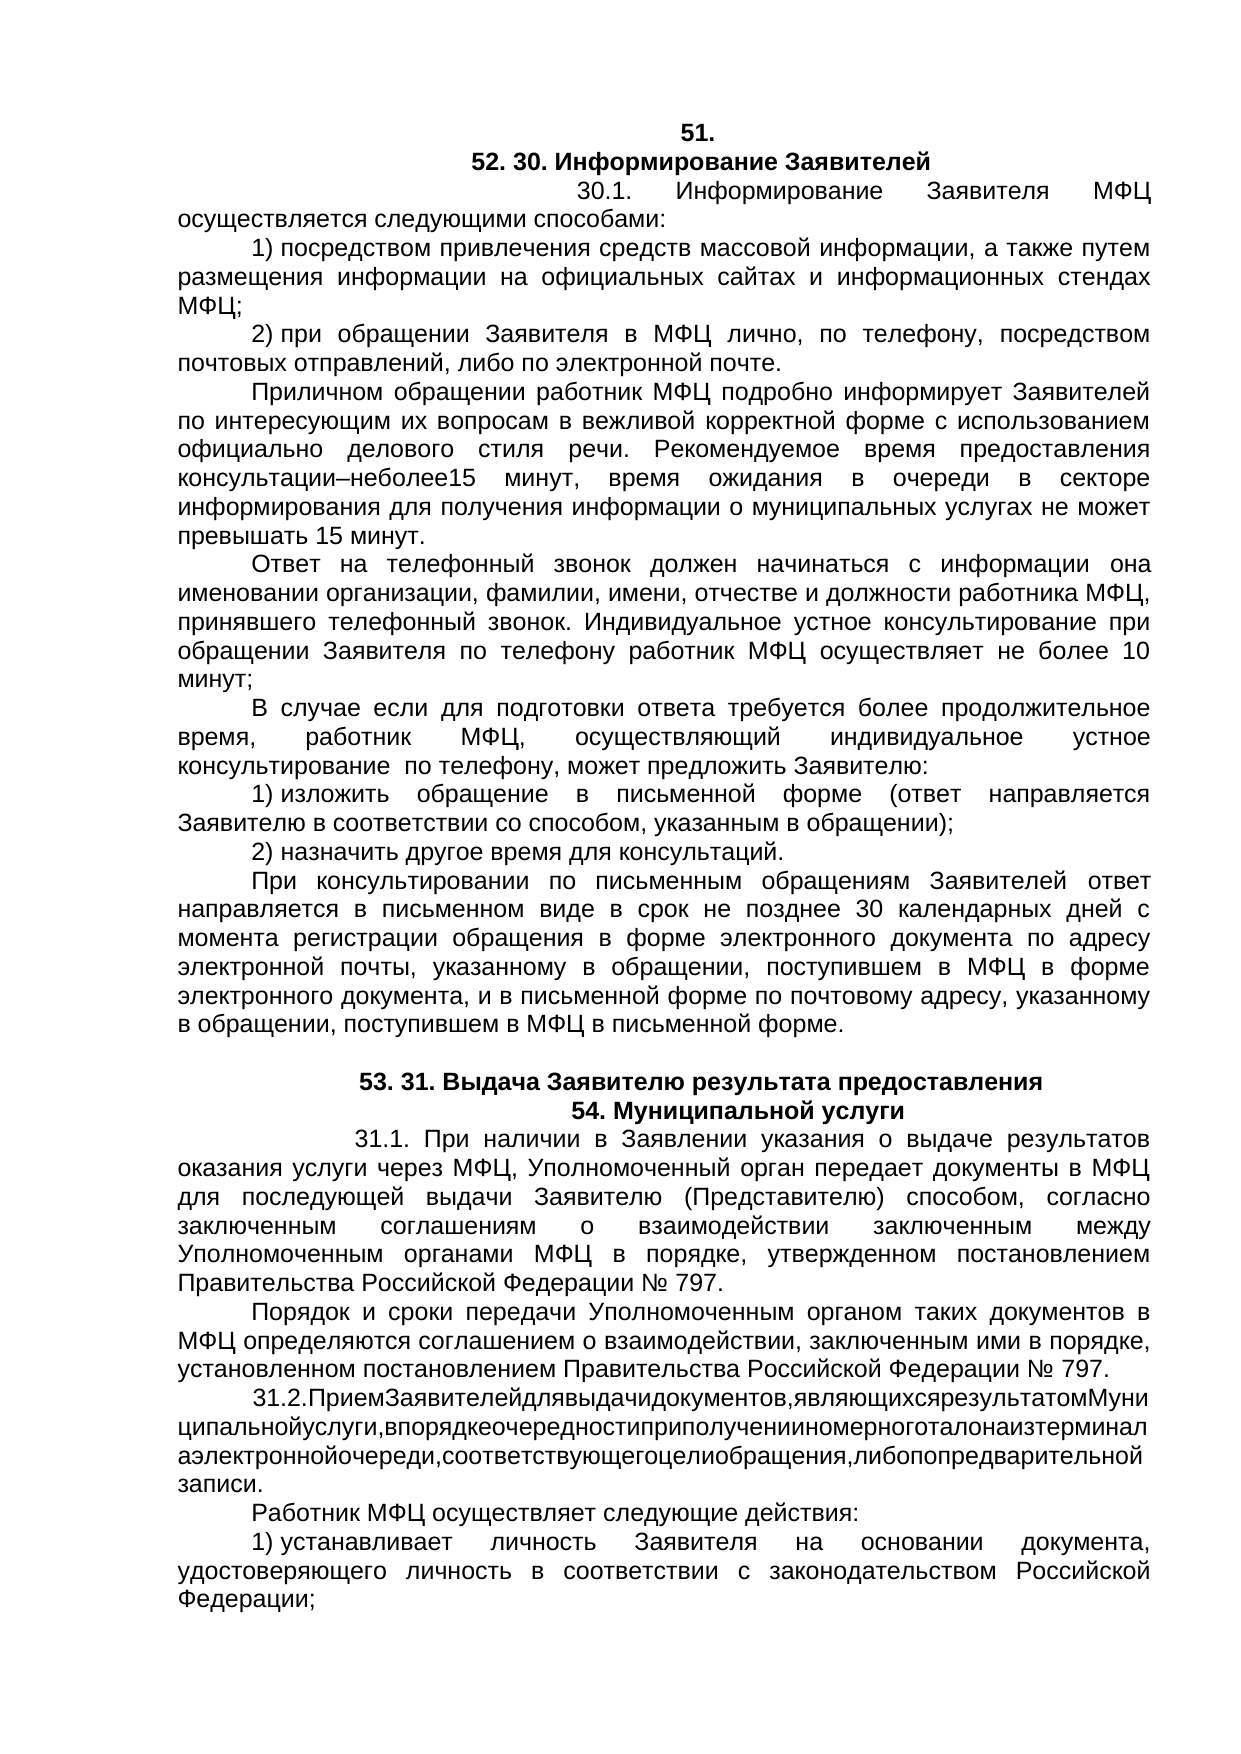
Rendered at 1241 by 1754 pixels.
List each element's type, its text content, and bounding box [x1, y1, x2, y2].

text 1) устанавливает личность Заявителя на основании документа, удостоверяющего личность в соответствии с законодательством Российской Федерации; [177, 1527, 1151, 1613]
text В случае если для подготовки ответа требуется более продолжительное время, работник МФЦ, осуществляющий индивидуальное устное консультирование по телефону, может предложить Заявителю: [177, 693, 1151, 779]
text Приличном обращении работник МФЦ подробно информирует Заявителей по интересующим их вопросам в вежливой корректной форме с использованием официально делового стиля речи. Рекомендуемое время предоставления консультации–неболее15 минут, время ожидания в очереди в секторе информирования для получения информации о муниципальных услугах не может превышать 15 минут. [177, 377, 1151, 549]
text 1) изложить обращение в письменной форме (ответ направляется Заявителю в соответствии со способом, указанным в обращении); [177, 779, 1151, 837]
text Ответ на телефонный звонок должен начинаться с информации она именовании организации, фамилии, имени, отчестве и должности работника МФЦ, принявшего телефонный звонок. Индивидуальное устное консультирование при обращении Заявителя по телефону работник МФЦ осуществляет не более 10 минут; [177, 549, 1151, 693]
subtitle Муниципальной услуги [251, 1096, 1151, 1124]
subtitle 30. Информирование Заявителей [177, 147, 1151, 176]
text При консультировании по письменным обращениям Заявителей ответ направляется в письменном виде в срок не позднее 30 календарных дней с момента регистрации обращения в форме электронного документа по адресу электронной почты, указанному в обращении, поступившем в МФЦ в форме электронного документа, и в письменной форме по почтовому адресу, указанному в обращении, поступившем в МФЦ в письменной форме. [177, 866, 1151, 1038]
text 2) при обращении Заявителя в МФЦ лично, по телефону, посредством почтовых отправлений, либо по электронной почте. [177, 319, 1151, 377]
text Работник МФЦ осуществляет следующие действия: [177, 1498, 1151, 1527]
text 1) посредством привлечения средств массовой информации, а также путем размещения информации на официальных сайтах и информационных стендах МФЦ; [177, 233, 1151, 319]
list 30.1. Информирование Заявителя МФЦ осуществляется следующими способами: [177, 176, 1152, 233]
text 2) назначить другое время для консультаций. [177, 837, 1151, 866]
list 31.2.ПриемЗаявителейдлявыдачидокументов,являющихсярезультатомМуниципальнойуслуги,впорядкеочередностиприполученииномерноготалонаизтерминалаэлектроннойочереди,соответствующегоцелиобращения,либопопредварительнойзаписи. [177, 1383, 1151, 1498]
text Порядок и сроки передачи Уполномоченным органом таких документов в МФЦ определяются соглашением о взаимодействии, заключенным ими в порядке, установленном постановлением Правительства Российской Федерации № 797. [177, 1297, 1151, 1383]
subtitle 31. Выдача Заявителю результата предоставления [177, 1067, 1151, 1096]
list 31.1. При наличии в Заявлении указания о выдаче результатов оказания услуги через МФЦ, Уполномоченный орган передает документы в МФЦ для последующей выдачи Заявителю (Представителю) способом, согласно заключенным соглашениям о взаимодействии заключенным между Уполномоченным органами МФЦ в порядке, утвержденном постановлением Правительства Российской Федерации № 797. [177, 1124, 1151, 1297]
